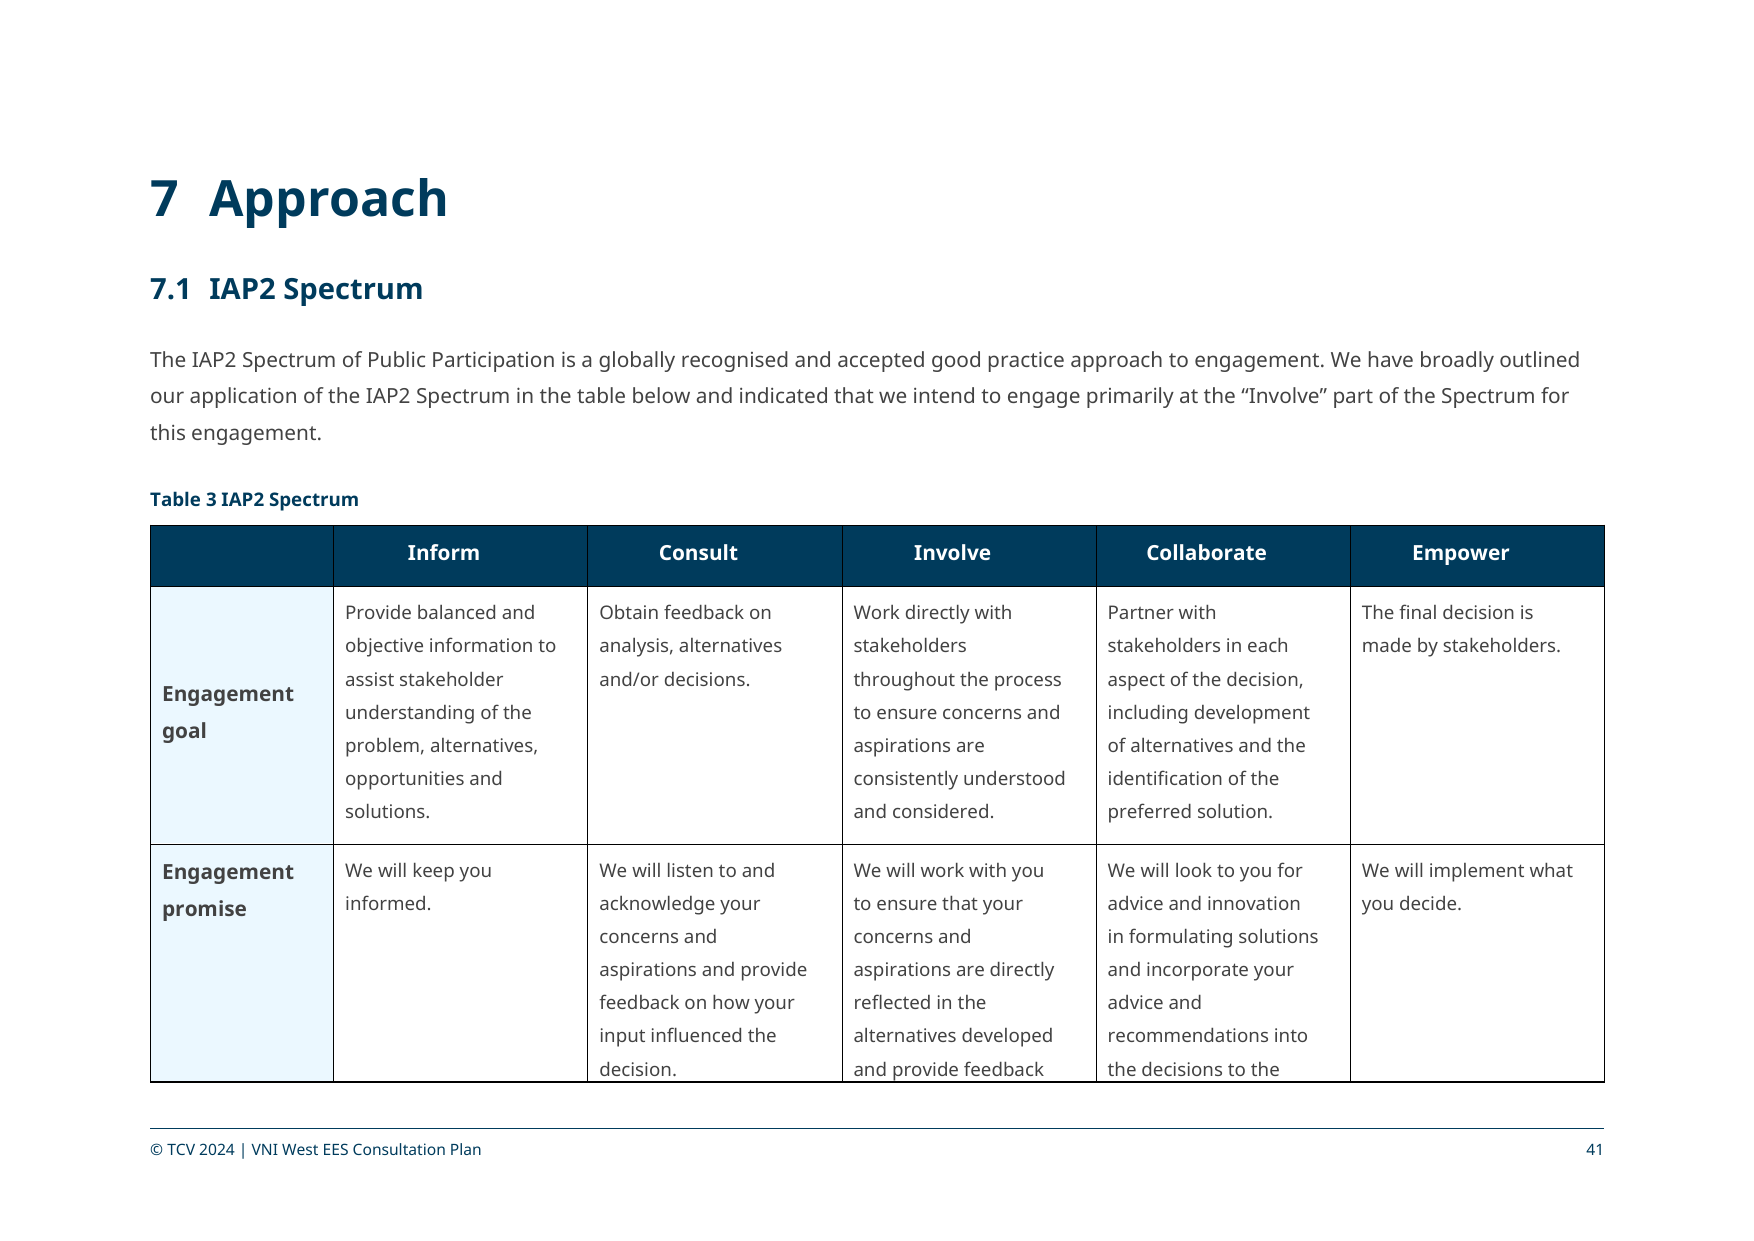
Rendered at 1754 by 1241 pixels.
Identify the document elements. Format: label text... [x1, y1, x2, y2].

table_cell Engagement promise [151, 845, 333, 1081]
table_cell Provide balanced and objective information to assist stakeholder understanding of the problem, alternatives, opportunities and solutions. [334, 587, 587, 843]
subtitle IAP2 Spectrum [150, 268, 1604, 308]
table_cell Obtain feedback on analysis, alternatives and/or decisions. [588, 587, 842, 843]
table_header Collaborate [1097, 526, 1350, 586]
text The IAP2 Spectrum of Public Participation is a globally recognised and accepted good practice approach to engagement. We have broadly outlined our application of the IAP2 Spectrum in the table below and indicated that we intend to engage primarily at the “Involve” part of the Spectrum for this engagement. [150, 345, 1586, 447]
table_header Inform [334, 526, 587, 586]
table_cell The final decision is made by stakeholders. [1351, 587, 1604, 843]
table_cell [1351, 845, 1604, 1081]
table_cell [1097, 845, 1350, 1081]
table_header Involve [843, 526, 1096, 586]
table_header Consult [588, 526, 842, 586]
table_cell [334, 845, 587, 1081]
subtitle Approach [150, 162, 1604, 231]
table_header Empower [1351, 526, 1604, 586]
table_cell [843, 845, 1096, 1081]
text Table 3 IAP2 Spectrum [150, 487, 1586, 512]
table_cell Work directly with stakeholders throughout the process to ensure concerns and aspirations are consistently understood and considered. [843, 587, 1096, 843]
table_header [151, 526, 333, 586]
table_cell Partner with stakeholders in each aspect of the decision, including development of alternatives and the identification of the preferred solution. [1097, 587, 1350, 843]
table_cell Engagement goal [151, 587, 333, 843]
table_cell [588, 845, 842, 1081]
